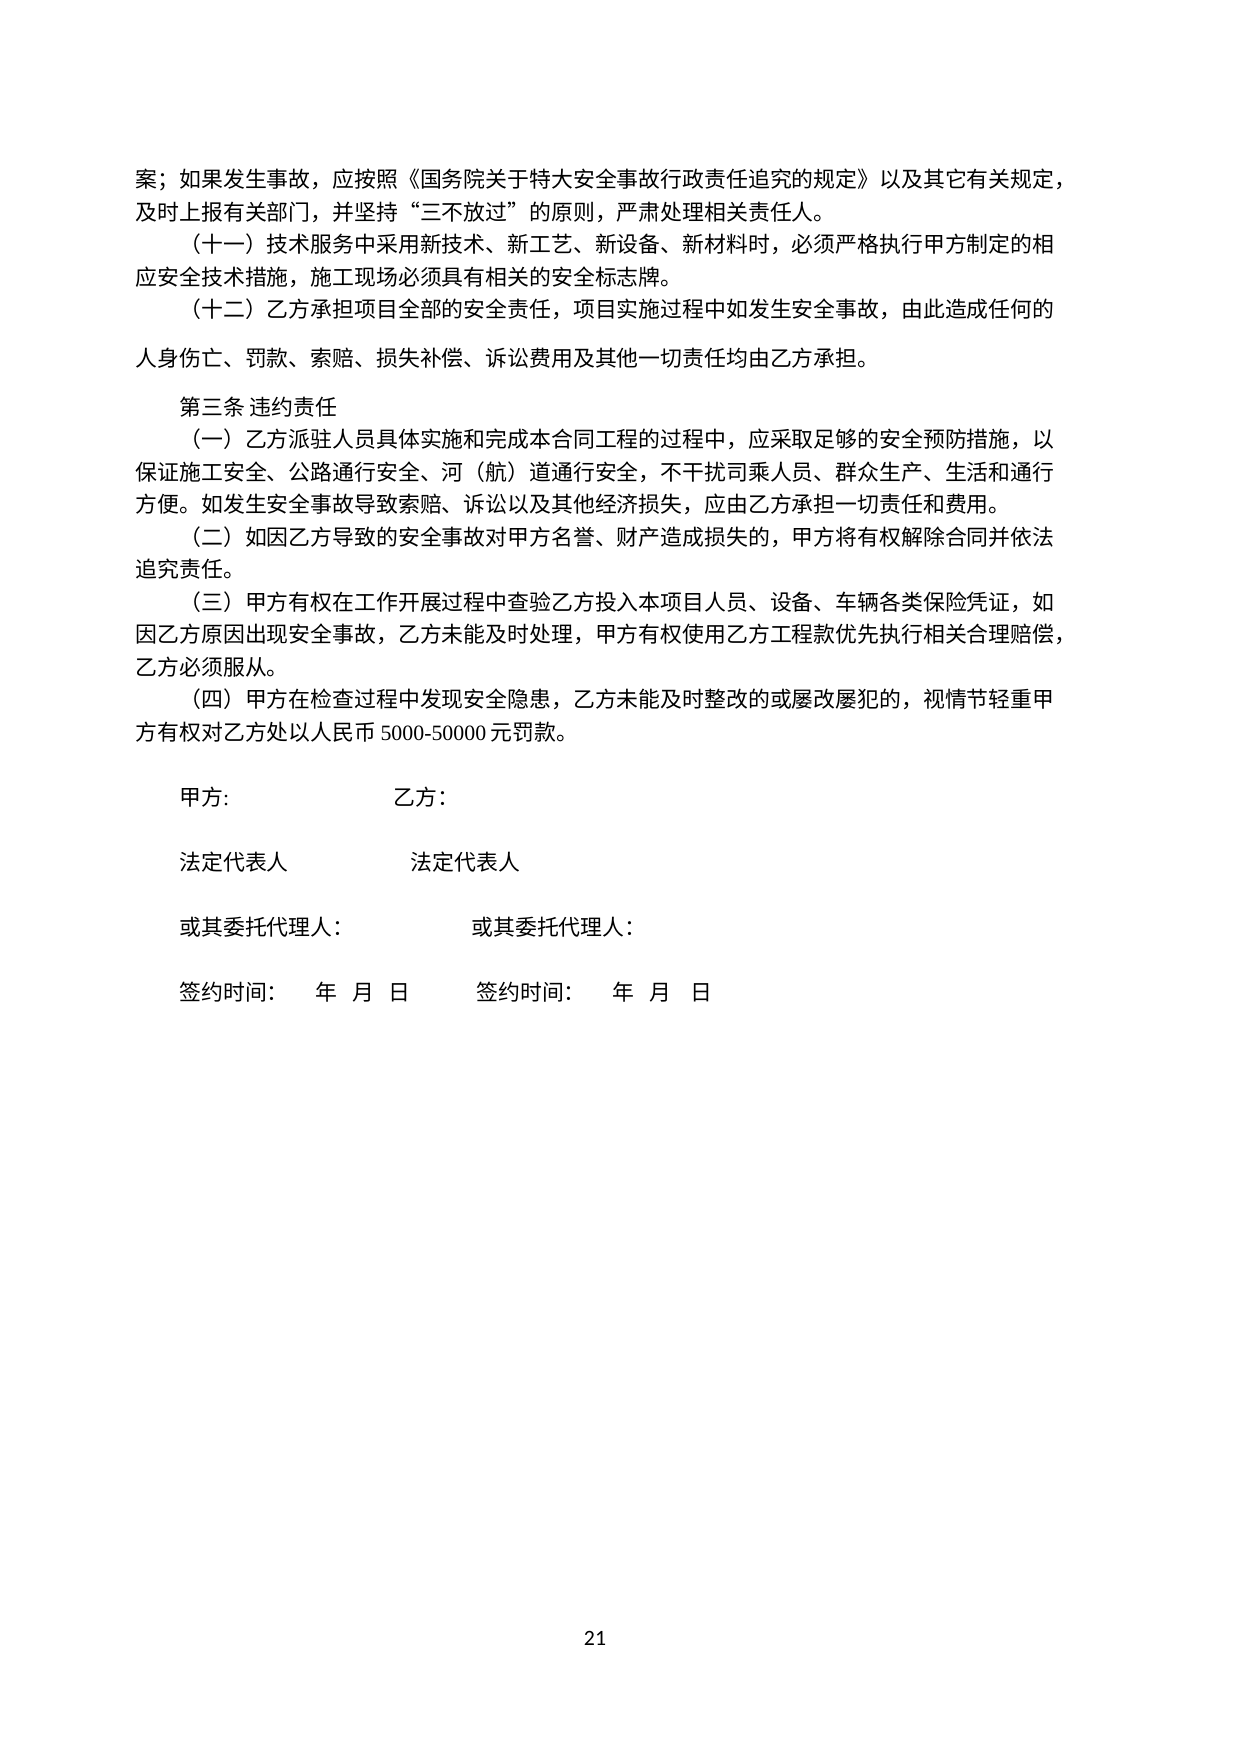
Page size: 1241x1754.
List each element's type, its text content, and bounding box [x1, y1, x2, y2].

text 签约时间： 年 月 日 签约时间： 年 月 日 [135, 974, 1054, 1007]
text 法定代表人 法定代表人 [135, 844, 1054, 877]
text （十二）乙方承担项目全部的安全责任，项目实施过程中如发生安全事故，由此造成任何的人身伤亡、罚款、索赔、损失补偿、诉讼费用及其他一切责任均由乙方承担。 [135, 292, 1054, 373]
text （二）如因乙方导致的安全事故对甲方名誉、财产造成损失的，甲方将有权解除合同并依法追究责任。 [135, 519, 1054, 584]
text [135, 162, 1054, 227]
text 第三条 违约责任 [135, 389, 1054, 422]
text （一）乙方派驻人员具体实施和完成本合同工程的过程中，应采取足够的安全预防措施，以保证施工安全、公路通行安全、河（航）道通行安全，不干扰司乘人员、群众生产、生活和通行方便。如发生安全事故导致索赔、诉讼以及其他经济损失，应由乙方承担一切责任和费用。 [135, 422, 1054, 519]
text （三）甲方有权在工作开展过程中查验乙方投入本项目人员、设备、车辆各类保险凭证，如因乙方原因出现安全事故，乙方未能及时处理，甲方有权使用乙方工程款优先执行相关合理赔偿，乙方必须服从。 [135, 584, 1054, 682]
text （十一）技术服务中采用新技术、新工艺、新设备、新材料时，必须严格执行甲方制定的相应安全技术措施，施工现场必须具有相关的安全标志牌。 [135, 227, 1054, 292]
text 甲方: 乙方： [135, 779, 1054, 812]
text 或其委托代理人： 或其委托代理人： [135, 909, 1054, 942]
text （四）甲方在检查过程中发现安全隐患，乙方未能及时整改的或屡改屡犯的，视情节轻重甲方有权对乙方处以人民币5000-50000元罚款。 [135, 682, 1054, 747]
